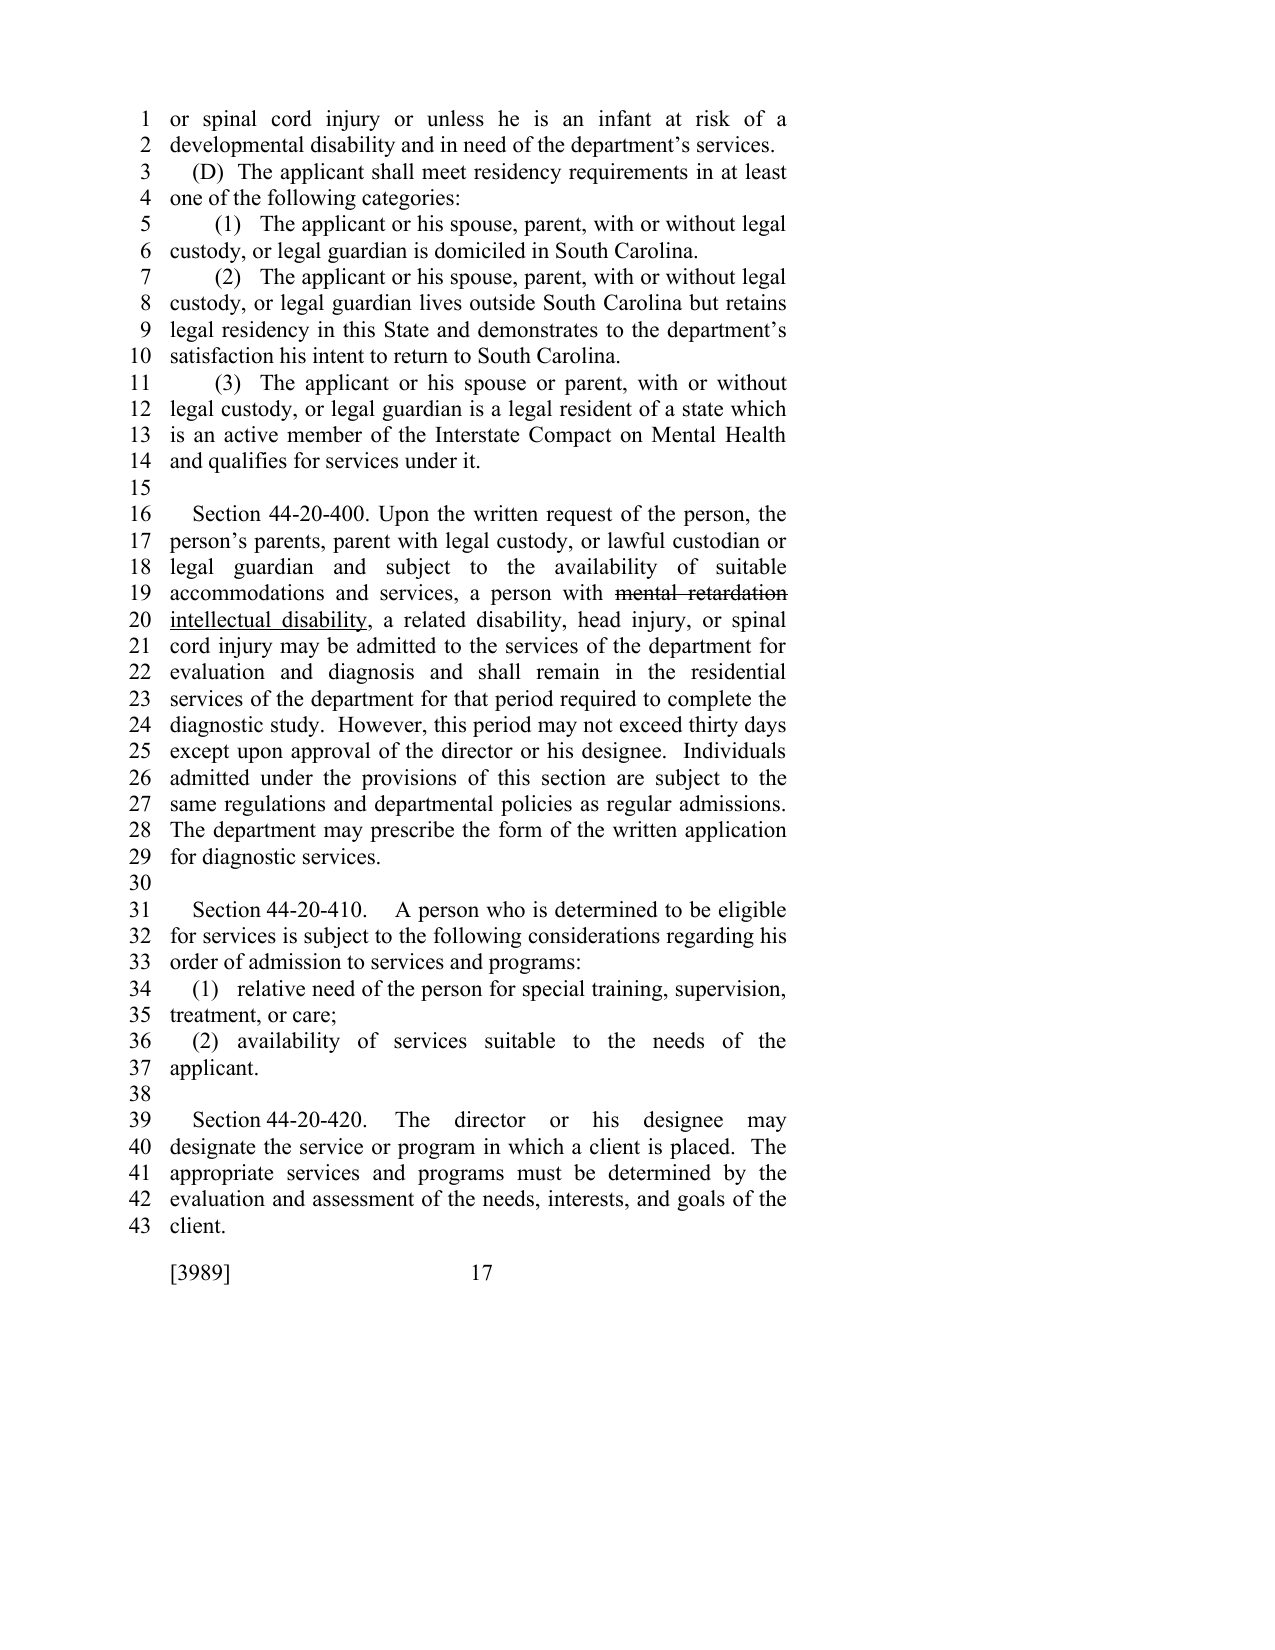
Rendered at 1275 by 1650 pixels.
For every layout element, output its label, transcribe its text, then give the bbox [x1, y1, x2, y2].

text (2) The applicant or his spouse, parent, with or without legal custody, or legal guardian lives outside South Carolina but retains legal residency in this State and demonstrates to the department’s satisfaction his intent to return to South Carolina. [169, 263, 787, 368]
text (3) The applicant or his spouse or parent, with or without legal custody, or legal guardian is a legal resident of a state which is an active member of the Interstate Compact on Mental Health and qualifies for services under it. [169, 368, 787, 474]
text (1) The applicant or his spouse, parent, with or without legal custody, or legal guardian is domiciled in South Carolina. [169, 210, 787, 263]
text (1) relative need of the person for special training, supervision, treatment, or care; [169, 975, 787, 1027]
text Section 44-20-410. A person who is determined to be eligible for services is subject to the following considerations regarding his order of admission to services and programs: [169, 896, 787, 975]
text Section 44-20-400. Upon the written request of the person, the person’s parents, parent with legal custody, or lawful custodian or legal guardian and subject to the availability of suitable accommodations and services, a person with mental retardation intellectual disability, a related disability, head injury, or spinal cord injury may be admitted to the services of the department for evaluation and diagnosis and shall remain in the residential services of the department for that period required to complete the diagnostic study. However, this period may not exceed thirty days except upon approval of the director or his designee. Individuals admitted under the provisions of this section are subject to the same regulations and departmental policies as regular admissions. The department may prescribe the form of the written application for diagnostic services. [169, 500, 787, 869]
text Section 44-20-420. The director or his designee may designate the service or program in which a client is placed. The appropriate services and programs must be determined by the evaluation and assessment of the needs, interests, and goals of the client. [169, 1106, 787, 1238]
text (2) availability of services suitable to the needs of the applicant. [169, 1027, 787, 1080]
text (D) The applicant shall meet residency requirements in at least one of the following categories: [169, 158, 787, 210]
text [169, 105, 787, 158]
